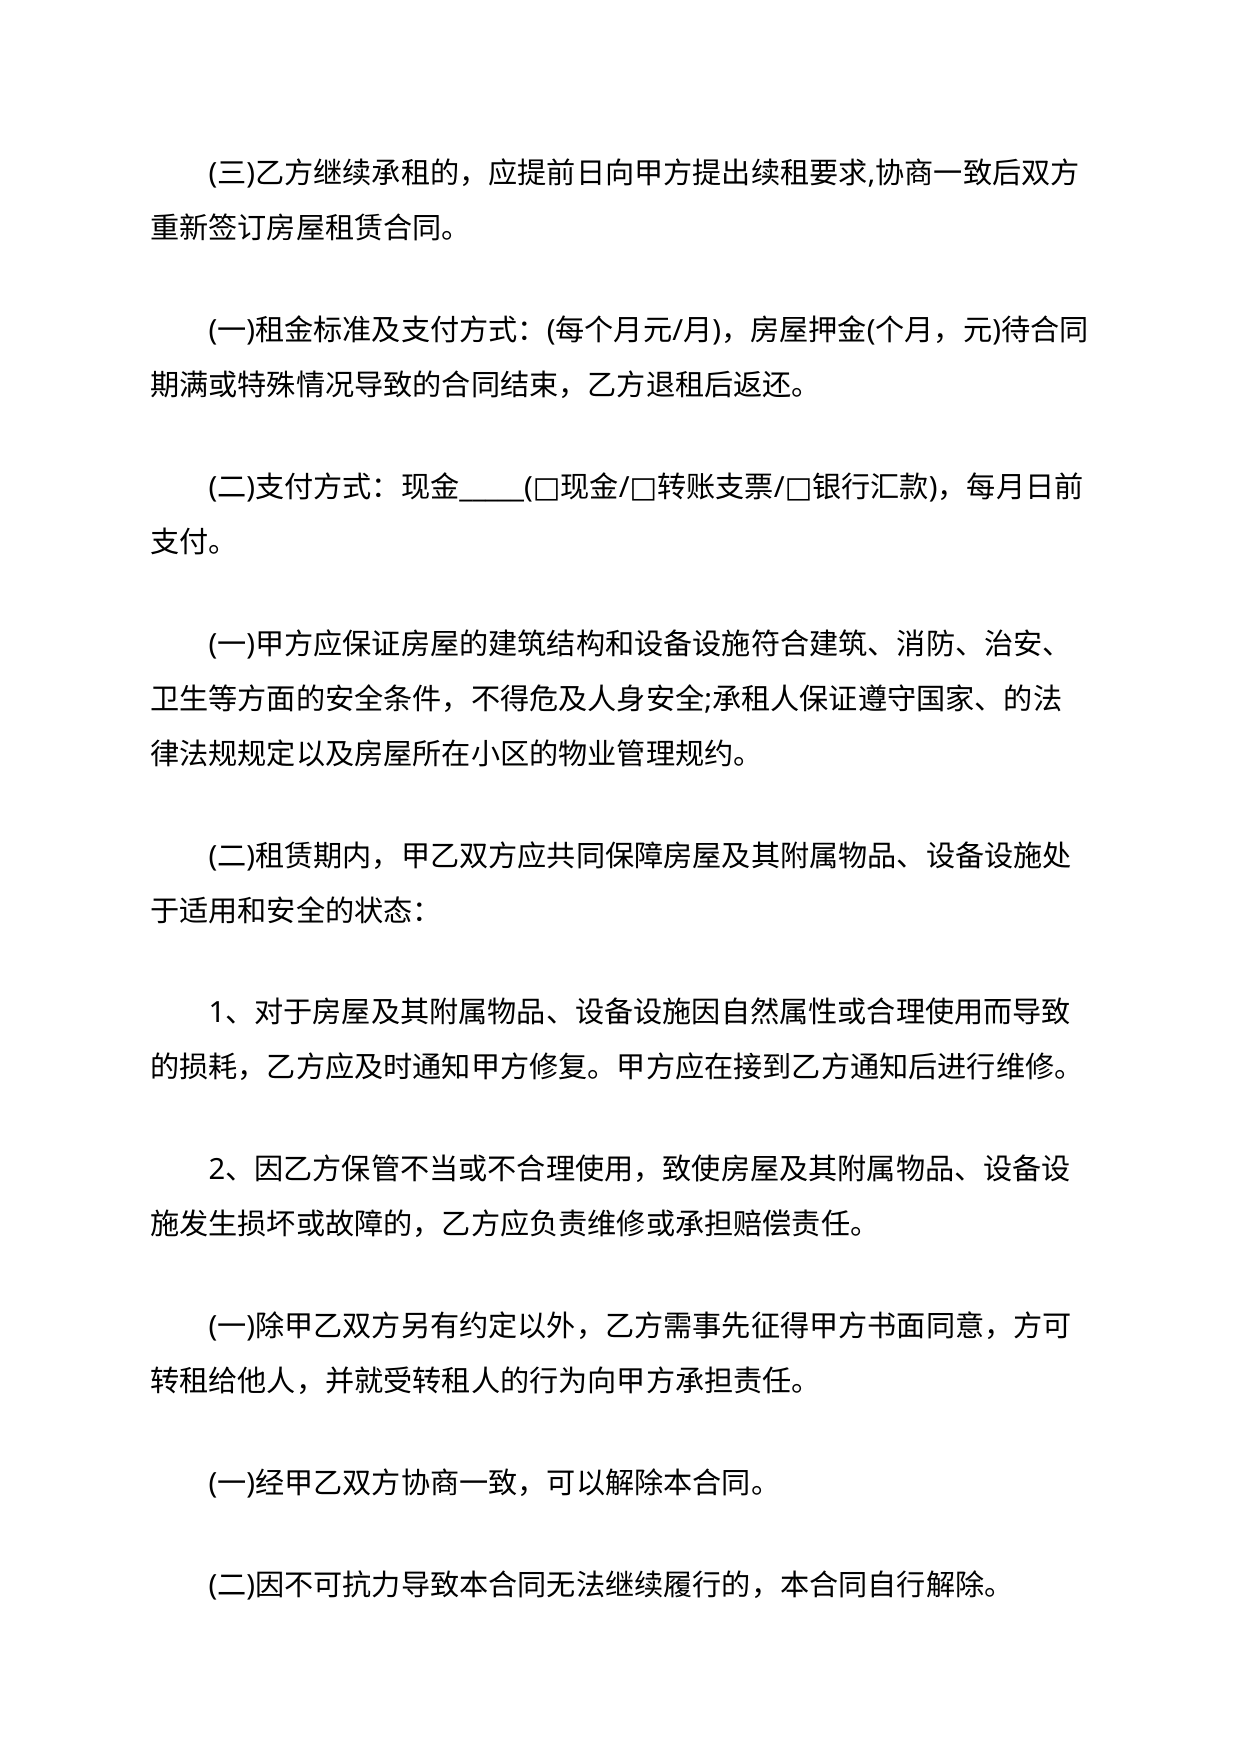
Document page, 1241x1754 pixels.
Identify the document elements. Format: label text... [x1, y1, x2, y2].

text (三)乙方继续承租的，应提前日向甲方提出续租要求,协商一致后双方重新签订房屋租赁合同。 [150, 150, 1090, 247]
text 1、对于房屋及其附属物品、设备设施因自然属性或合理使用而导致的损耗，乙方应及时通知甲方修复。甲方应在接到乙方通知后进行维修。 [150, 989, 1090, 1086]
text (一)经甲乙双方协商一致，可以解除本合同。 [150, 1459, 1090, 1502]
text (二)租赁期内，甲乙双方应共同保障房屋及其附属物品、设备设施处于适用和安全的状态： [150, 832, 1090, 929]
text (二)支付方式：现金_____(□现金/□转账支票/□银行汇款)，每月日前支付。 [150, 463, 1090, 561]
text (一)租金标准及支付方式：(每个月元/月)，房屋押金(个月，元)待合同期满或特殊情况导致的合同结束，乙方退租后返还。 [150, 307, 1090, 404]
text (一)除甲乙双方另有约定以外，乙方需事先征得甲方书面同意，方可转租给他人，并就受转租人的行为向甲方承担责任。 [150, 1302, 1090, 1400]
text (二)因不可抗力导致本合同无法继续履行的，本合同自行解除。 [150, 1561, 1090, 1603]
text 2、因乙方保管不当或不合理使用，致使房屋及其附属物品、设备设施发生损坏或故障的，乙方应负责维修或承担赔偿责任。 [150, 1146, 1090, 1243]
text (一)甲方应保证房屋的建筑结构和设备设施符合建筑、消防、治安、卫生等方面的安全条件，不得危及人身安全;承租人保证遵守国家、的法律法规规定以及房屋所在小区的物业管理规约。 [150, 620, 1090, 773]
